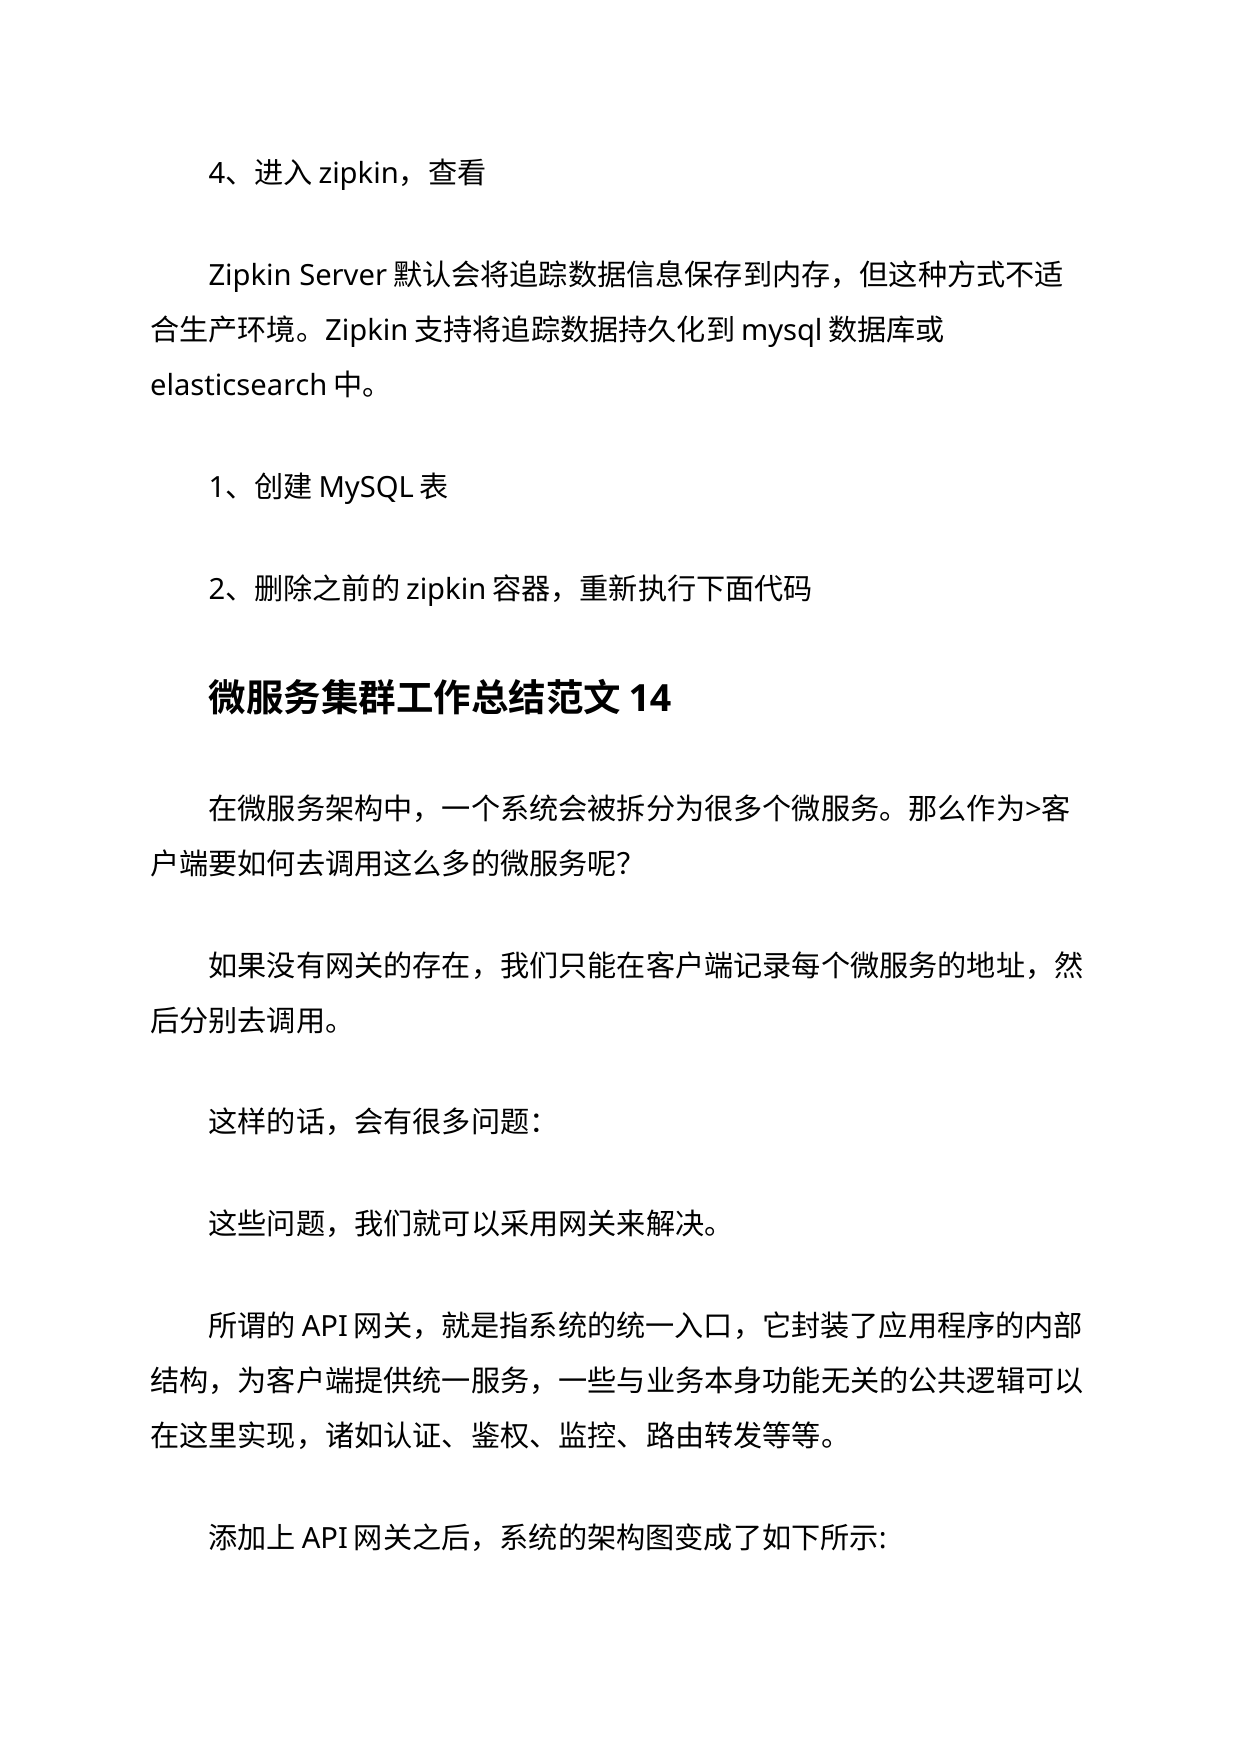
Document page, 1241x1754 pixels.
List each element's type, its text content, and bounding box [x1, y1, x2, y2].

text 在微服务架构中，一个系统会被拆分为很多个微服务。那么作为>客户端要如何去调用这么多的微服务呢？ [150, 786, 1090, 883]
text 这些问题，我们就可以采用网关来解决。 [150, 1201, 1090, 1243]
text Zipkin Server默认会将追踪数据信息保存到内存，但这种方式不适合生产环境。Zipkin支持将追踪数据持久化到mysql数据库或elasticsearch中。 [150, 252, 1090, 404]
text 这样的话，会有很多问题： [150, 1099, 1090, 1141]
text 微服务集群工作总结范文14 [150, 668, 1090, 722]
text 添加上API网关之后，系统的架构图变成了如下所示: [150, 1514, 1090, 1557]
text 如果没有网关的存在，我们只能在客户端记录每个微服务的地址，然后分别去调用。 [150, 942, 1090, 1039]
text 1、创建MySQL表 [150, 464, 1090, 506]
text 4、进入zipkin，查看 [150, 150, 1090, 192]
text 2、删除之前的zipkin容器，重新执行下面代码 [150, 566, 1090, 608]
text 所谓的API网关，就是指系统的统一入口，它封装了应用程序的内部结构，为客户端提供统一服务，一些与业务本身功能无关的公共逻辑可以在这里实现，诸如认证、鉴权、监控、路由转发等等。 [150, 1302, 1090, 1455]
